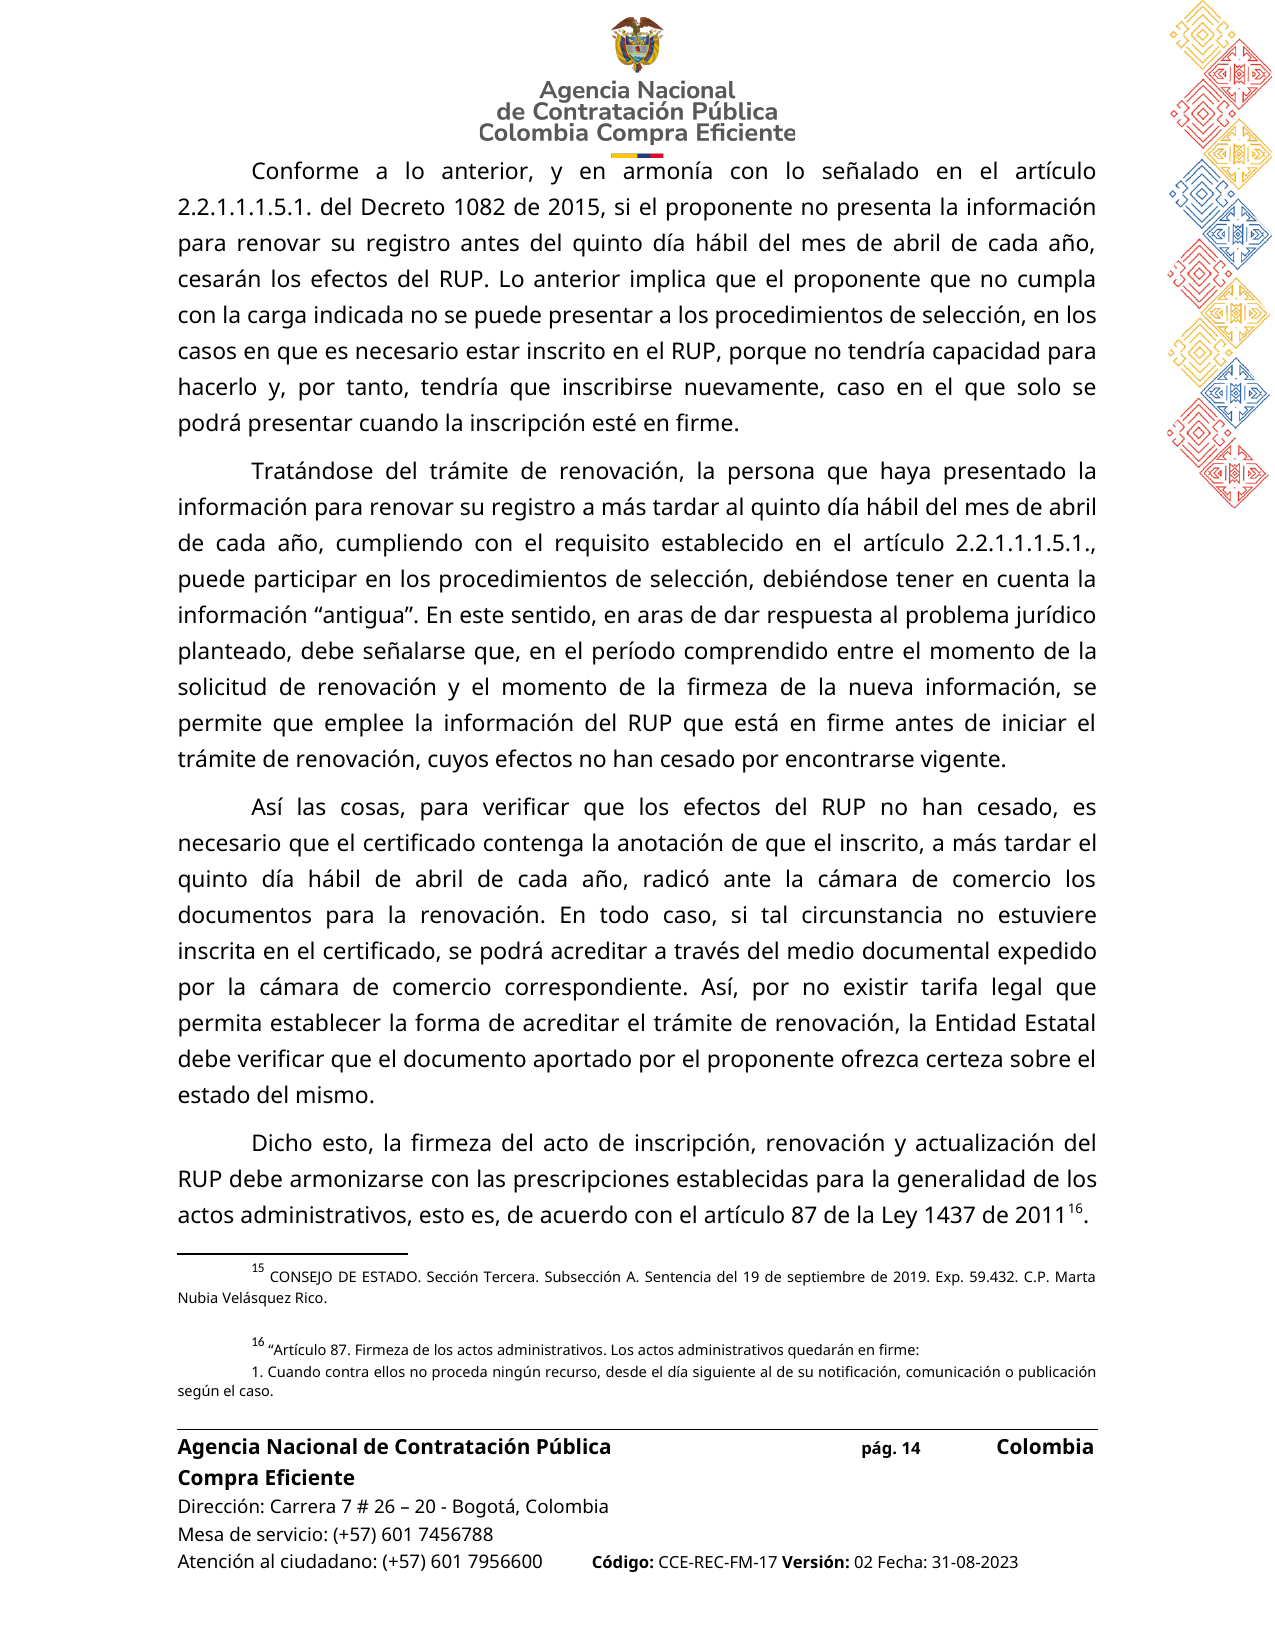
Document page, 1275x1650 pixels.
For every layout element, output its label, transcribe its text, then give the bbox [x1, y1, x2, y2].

text Tratándose del trámite de renovación, la persona que haya presentado la información para renovar su registro a más tardar al quinto día hábil del mes de abril de cada año, cumpliendo con el requisito establecido en el artículo 2.2.1.1.1.5.1., puede participar en los procedimientos de selección, debiéndose tener en cuenta la información “antigua”. En este sentido, en aras de dar respuesta al problema jurídico planteado, debe señalarse que, en el período comprendido entre el momento de la solicitud de renovación y el momento de la firmeza de la nueva información, se permite que emplee la información del RUP que está en firme antes de iniciar el trámite de renovación, cuyos efectos no han cesado por encontrarse vigente. [177, 455, 1098, 774]
picture [1165, 0, 1272, 506]
text Conforme a lo anterior, y en armonía con lo señalado en el artículo 2.2.1.1.1.5.1. del Decreto 1082 de 2015, si el proponente no presenta la información para renovar su registro antes del quinto día hábil del mes de abril de cada año, cesarán los efectos del RUP. Lo anterior implica que el proponente que no cumpla con la carga indicada no se puede presentar a los procedimientos de selección, en los casos en que es necesario estar inscrito en el RUP, porque no tendría capacidad para hacerlo y, por tanto, tendría que inscribirse nuevamente, caso en el que solo se podrá presentar cuando la inscripción esté en firme. [177, 155, 1098, 438]
picture [479, 17, 796, 155]
text Así las cosas, para verificar que los efectos del RUP no han cesado, es necesario que el certificado contenga la anotación de que el inscrito, a más tardar el quinto día hábil de abril de cada año, radicó ante la cámara de comercio los documentos para la renovación. En todo caso, si tal circunstancia no estuviere inscrita en el certificado, se podrá acreditar a través del medio documental expedido por la cámara de comercio correspondiente. Así, por no existir tarifa legal que permita establecer la forma de acreditar el trámite de renovación, la Entidad Estatal debe verificar que el documento aportado por el proponente ofrezca certeza sobre el estado del mismo. [177, 791, 1098, 1110]
text Dicho esto, la firmeza del acto de inscripción, renovación y actualización del RUP debe armonizarse con las prescripciones establecidas para la generalidad de los actos administrativos, esto es, de acuerdo con el artículo 87 de la Ley 1437 de 2011. [177, 1127, 1098, 1230]
